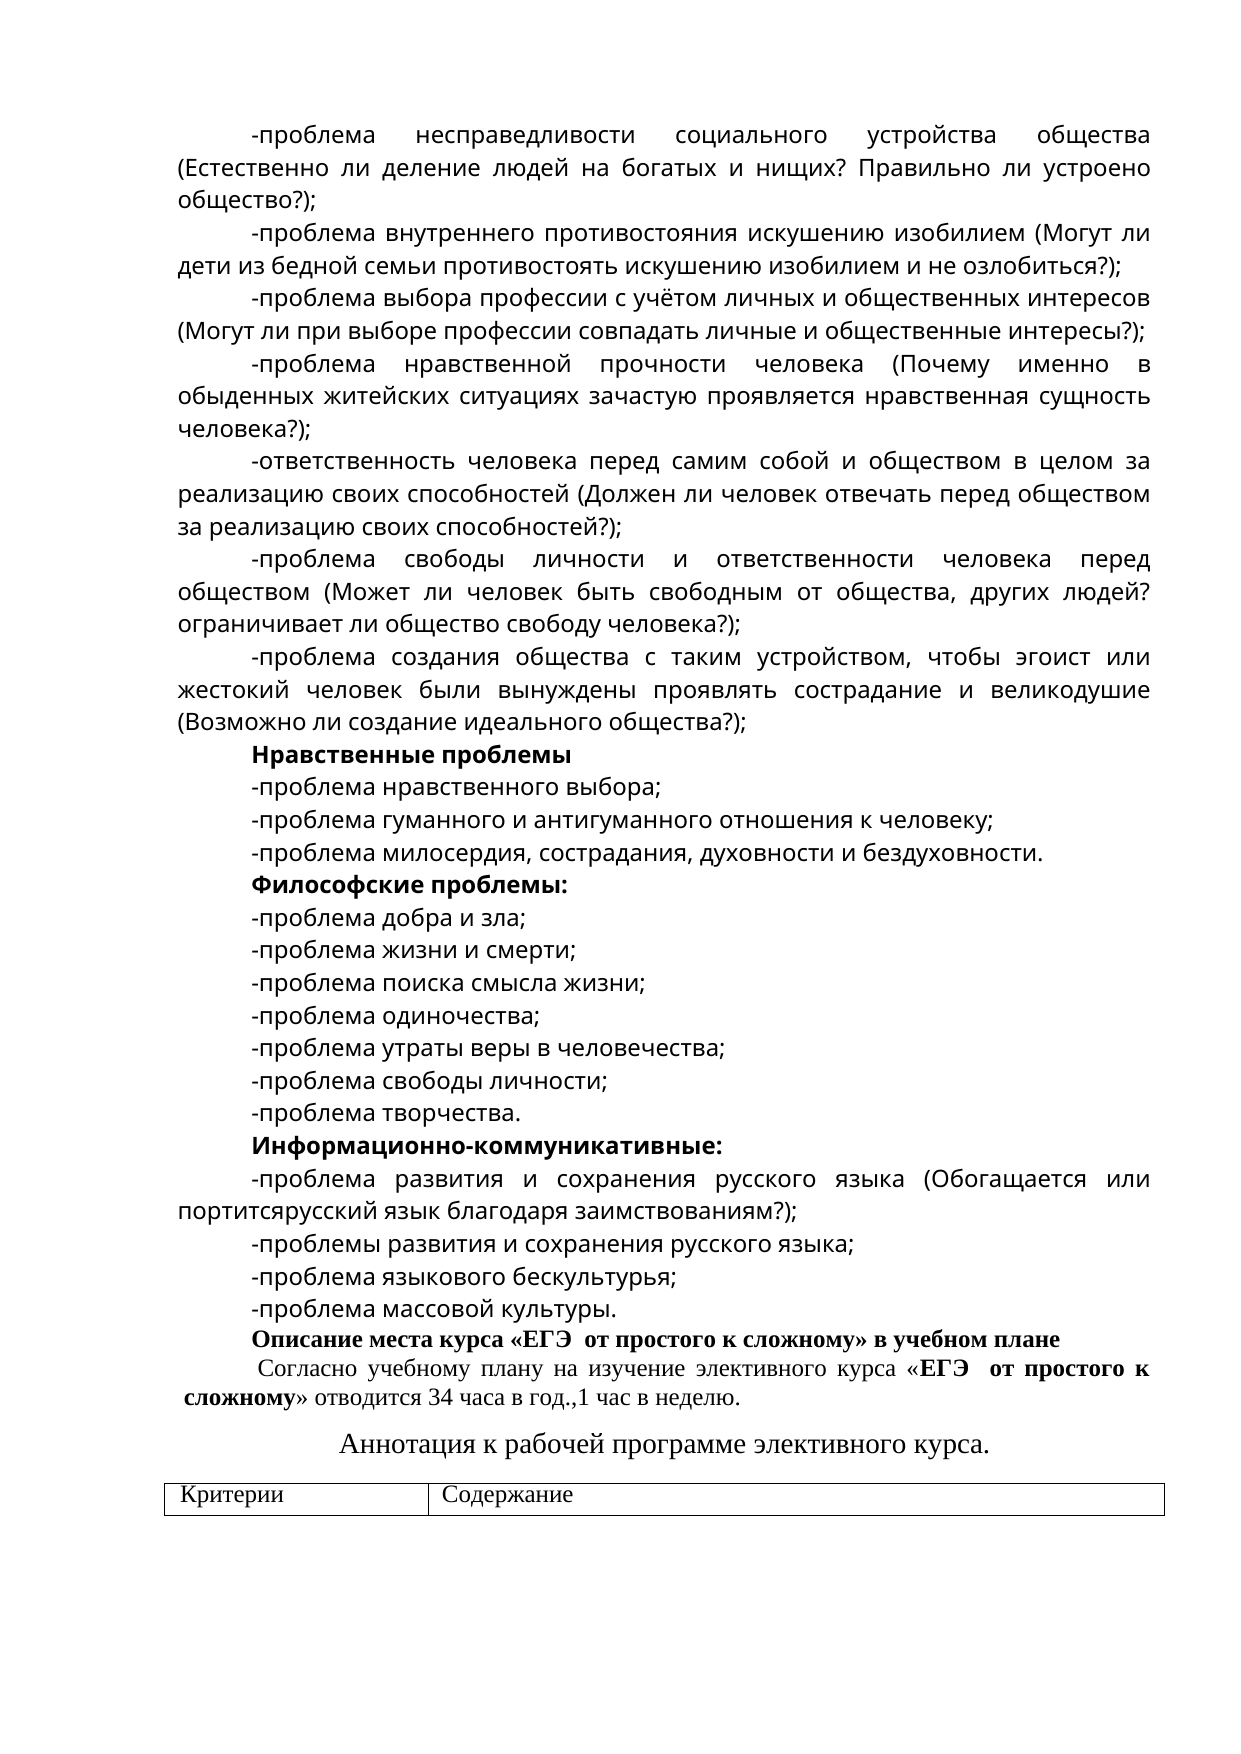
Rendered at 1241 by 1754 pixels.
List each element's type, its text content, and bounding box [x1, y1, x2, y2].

text -проблема милосердия, сострадания, духовности и бездуховности. [177, 835, 1152, 868]
text Согласно учебному плану на изучение элективного курса «ЕГЭ от простого к сложному» отводится 34 часа в год.,1 час в неделю. [183, 1353, 1149, 1411]
text -проблема развития и сохранения русского языка (Обогащается или портитсярусский язык благодаря заимствованиям?); [177, 1161, 1152, 1227]
text -проблема поиска смысла жизни; [177, 966, 1152, 998]
text -проблема добра и зла; [177, 901, 1152, 933]
text -ответственность человека перед самим собой и обществом в целом за реализацию своих способностей (Должен ли человек отвечать перед обществом за реализацию своих способностей?); [177, 444, 1152, 542]
text -проблема творчества. [177, 1096, 1152, 1129]
text -проблема одиночества; [177, 998, 1152, 1031]
text -проблема несправедливости социального устройства общества (Естественно ли деление людей на богатых и нищих? Правильно ли устроено общество?); [177, 118, 1152, 216]
text -проблема создания общества с таким устройством, чтобы эгоист или жестокий человек были вынуждены проявлять сострадание и великодушие (Возможно ли создание идеального общества?); [177, 640, 1152, 738]
text -проблема внутреннего противостояния искушению изобилием (Могут ли дети из бедной семьи противостоять искушению изобилием и не озлобиться?); [177, 216, 1152, 281]
text -проблема гуманного и антигуманного отношения к человеку; [177, 803, 1152, 835]
text -проблема нравственного выбора; [177, 770, 1152, 803]
text Философские проблемы: [177, 868, 1152, 901]
text Информационно-коммуникативные: [177, 1129, 1152, 1161]
table_header Критерии [165, 1484, 428, 1515]
text -проблема массовой культуры. [177, 1292, 1152, 1324]
text Аннотация к рабочей программе элективного курса. [177, 1435, 1152, 1459]
text -проблема нравственной прочности человека (Почему именно в обыденных житейских ситуациях зачастую проявляется нравственная сущность человека?); [177, 346, 1152, 444]
text -проблема жизни и смерти; [177, 933, 1152, 966]
text -проблема выбора профессии с учётом личных и общественных интересов (Могут ли при выборе профессии совпадать личные и общественные интересы?); [177, 281, 1152, 346]
text -проблема свободы личности; [177, 1064, 1152, 1096]
text -проблемы развития и сохранения русского языка; [177, 1227, 1152, 1259]
text -проблема языкового бескультурья; [177, 1259, 1152, 1292]
text -проблема утраты веры в человечества; [177, 1031, 1152, 1064]
text Описание места курса «ЕГЭ от простого к сложному» в учебном плане [177, 1324, 1152, 1353]
text -проблема свободы личности и ответственности человека перед обществом (Может ли человек быть свободным от общества, других людей? ограничивает ли общество свободу человека?); [177, 542, 1152, 640]
table_header Содержание [429, 1484, 1164, 1515]
text Нравственные проблемы [177, 738, 1152, 770]
